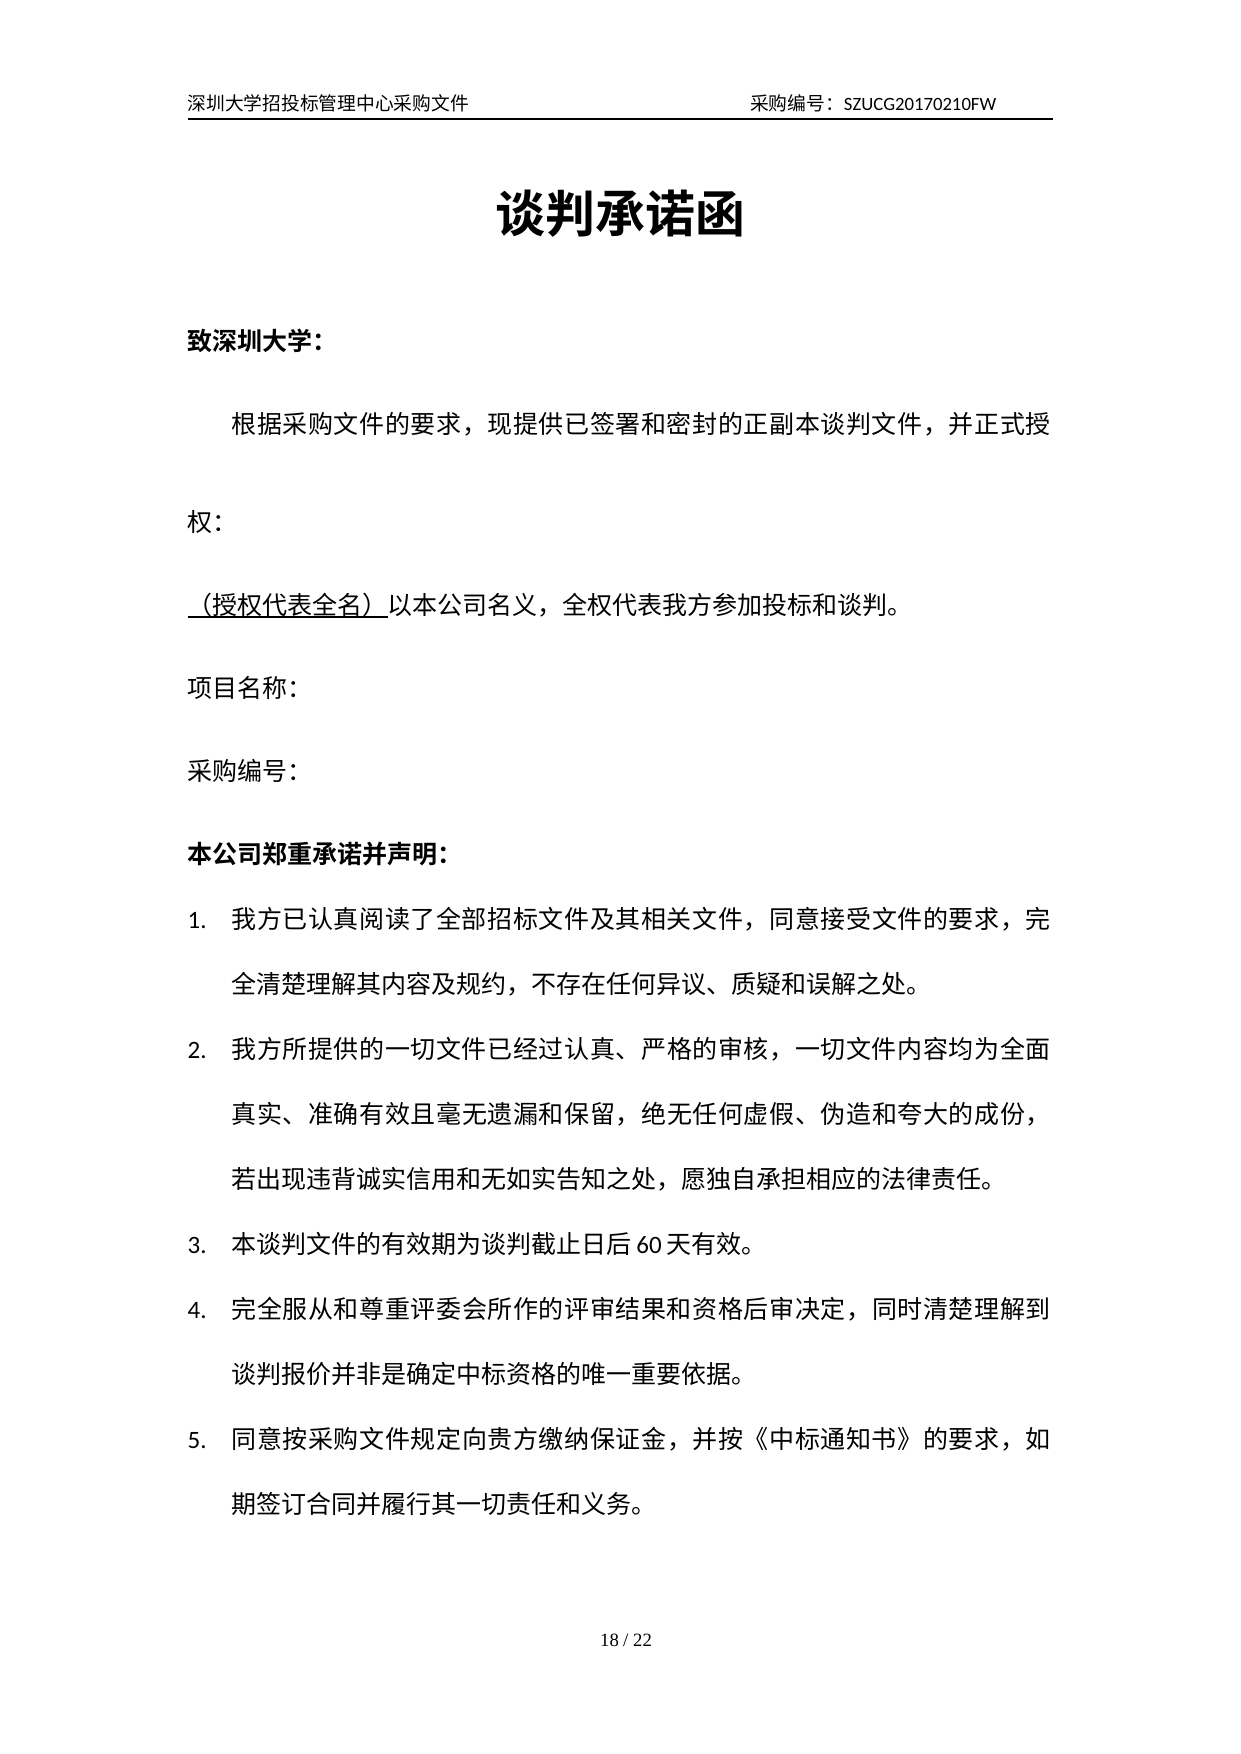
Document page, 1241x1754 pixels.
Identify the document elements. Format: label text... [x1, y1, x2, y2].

text 项目名称： [187, 654, 1053, 719]
text （授权代表全名）以本公司名义，全权代表我方参加投标和谈判。 [187, 571, 1053, 636]
list 本谈判文件的有效期为谈判截止日后60天有效。 [187, 1210, 1053, 1275]
list 我方所提供的一切文件已经过认真、严格的审核，一切文件内容均为全面真实、准确有效且毫无遗漏和保留，绝无任何虚假、伪造和夸大的成份，若出现违背诚实信用和无如实告知之处，愿独自承担相应的法律责任。 [187, 1015, 1053, 1210]
text 根据采购文件的要求，现提供已签署和密封的正副本谈判文件，并正式授权： [187, 390, 1053, 553]
list 完全服从和尊重评委会所作的评审结果和资格后审决定，同时清楚理解到谈判报价并非是确定中标资格的唯一重要依据。 [187, 1275, 1053, 1405]
list 同意按采购文件规定向贵方缴纳保证金，并按《中标通知书》的要求，如期签订合同并履行其一切责任和义务。 [187, 1405, 1053, 1535]
list 我方已认真阅读了全部招标文件及其相关文件，同意接受文件的要求，完全清楚理解其内容及规约，不存在任何异议、质疑和误解之处。 [187, 885, 1053, 1015]
text 本公司郑重承诺并声明： [187, 820, 1053, 885]
text 采购编号： [187, 737, 1053, 802]
text 致深圳大学： [187, 307, 1053, 372]
text 谈判承诺函 [187, 162, 1053, 259]
